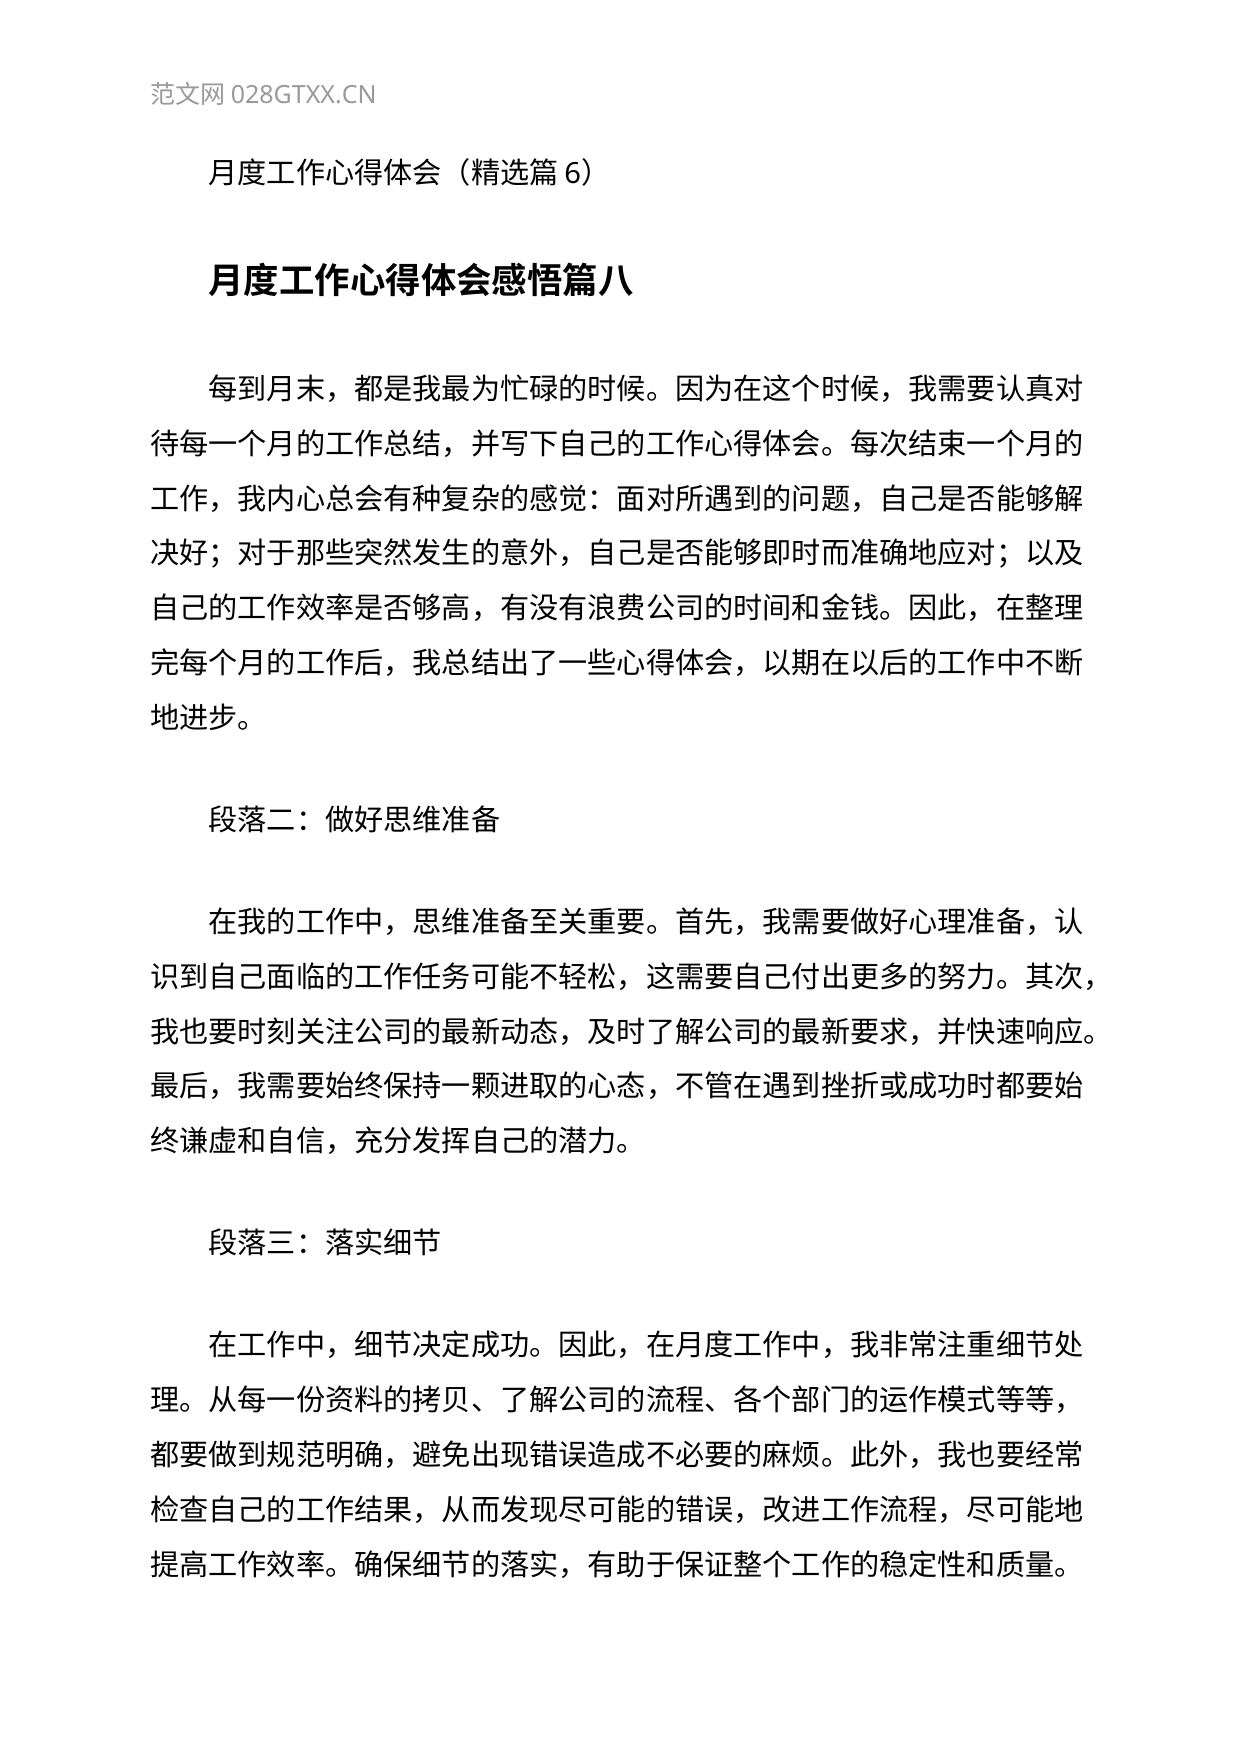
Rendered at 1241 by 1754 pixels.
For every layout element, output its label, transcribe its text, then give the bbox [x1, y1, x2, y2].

text 在我的工作中，思维准备至关重要。首先，我需要做好心理准备，认识到自己面临的工作任务可能不轻松，这需要自己付出更多的努力。其次，我也要时刻关注公司的最新动态，及时了解公司的最新要求，并快速响应。最后，我需要始终保持一颗进取的心态，不管在遇到挫折或成功时都要始终谦虚和自信，充分发挥自己的潜力。 [150, 898, 1090, 1160]
text 在工作中，细节决定成功。因此，在月度工作中，我非常注重细节处理。从每一份资料的拷贝、了解公司的流程、各个部门的运作模式等等，都要做到规范明确，避免出现错误造成不必要的麻烦。此外，我也要经常检查自己的工作结果，从而发现尽可能的错误，改进工作流程，尽可能地提高工作效率。确保细节的落实，有助于保证整个工作的稳定性和质量。 [150, 1321, 1090, 1583]
text 段落三：落实细节 [150, 1220, 1090, 1262]
text 月度工作心得体会（精选篇6） [150, 150, 1090, 192]
text 每到月末，都是我最为忙碌的时候。因为在这个时候，我需要认真对待每一个月的工作总结，并写下自己的工作心得体会。每次结束一个月的工作，我内心总会有种复杂的感觉：面对所遇到的问题，自己是否能够解决好；对于那些突然发生的意外，自己是否能够即时而准确地应对；以及自己的工作效率是否够高，有没有浪费公司的时间和金钱。因此，在整理完每个月的工作后，我总结出了一些心得体会，以期在以后的工作中不断地进步。 [150, 365, 1090, 737]
text 月度工作心得体会感悟篇八 [150, 252, 1090, 303]
text 段落二：做好思维准备 [150, 797, 1090, 839]
